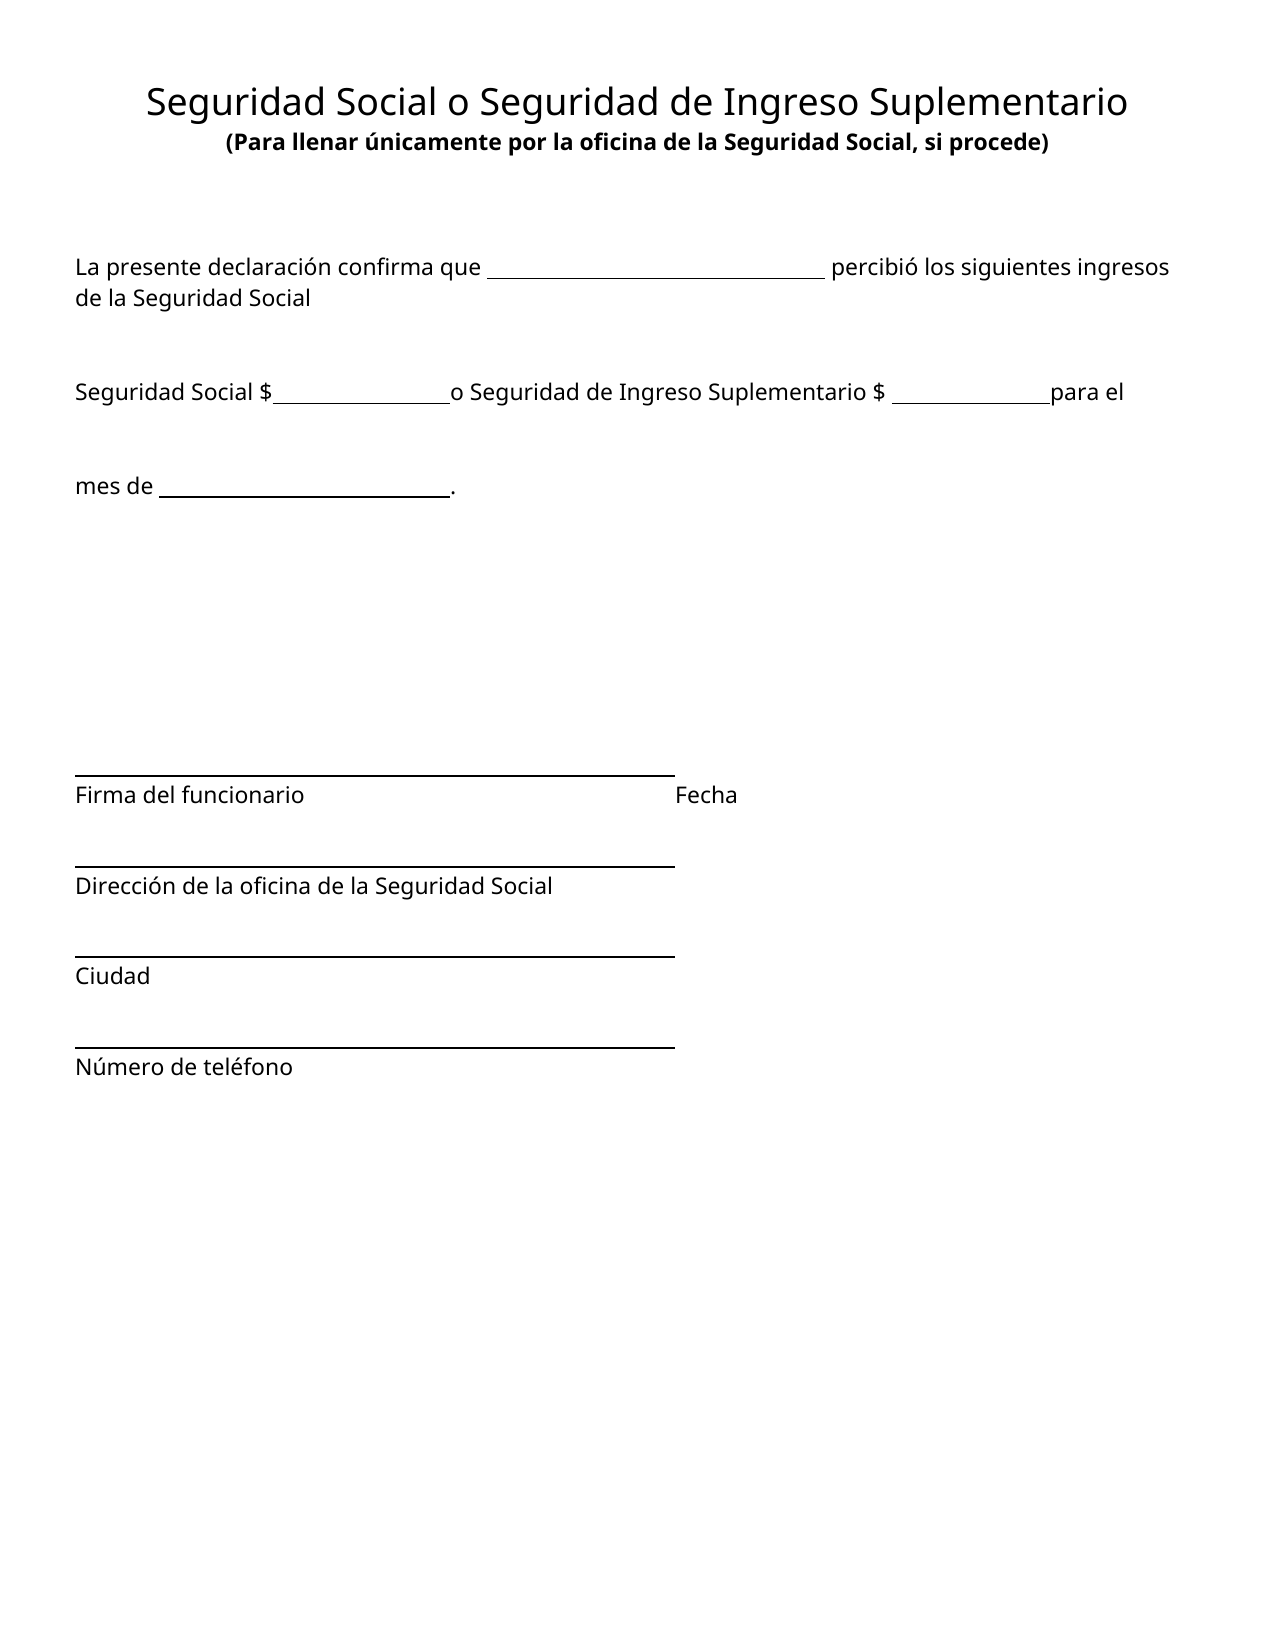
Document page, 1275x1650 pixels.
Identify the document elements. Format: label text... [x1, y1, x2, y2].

text Seguridad Social o Seguridad de Ingreso Suplementario [75, 75, 1200, 126]
text Número de teléfono [75, 1051, 1200, 1082]
text (Para llenar únicamente por la oficina de la Seguridad Social, si procede) [75, 126, 1200, 157]
text Seguridad Social $ o Seguridad de Ingreso Suplementario $ para el [75, 376, 1200, 407]
text mes de . [75, 470, 1200, 501]
text Dirección de la oficina de la Seguridad Social [75, 869, 1200, 901]
text La presente declaración confirma que percibió los siguientes ingresos de la Seguridad Social [75, 251, 1200, 313]
text Ciudad [75, 960, 1200, 991]
text Firma del funcionario Fecha [75, 779, 1200, 810]
